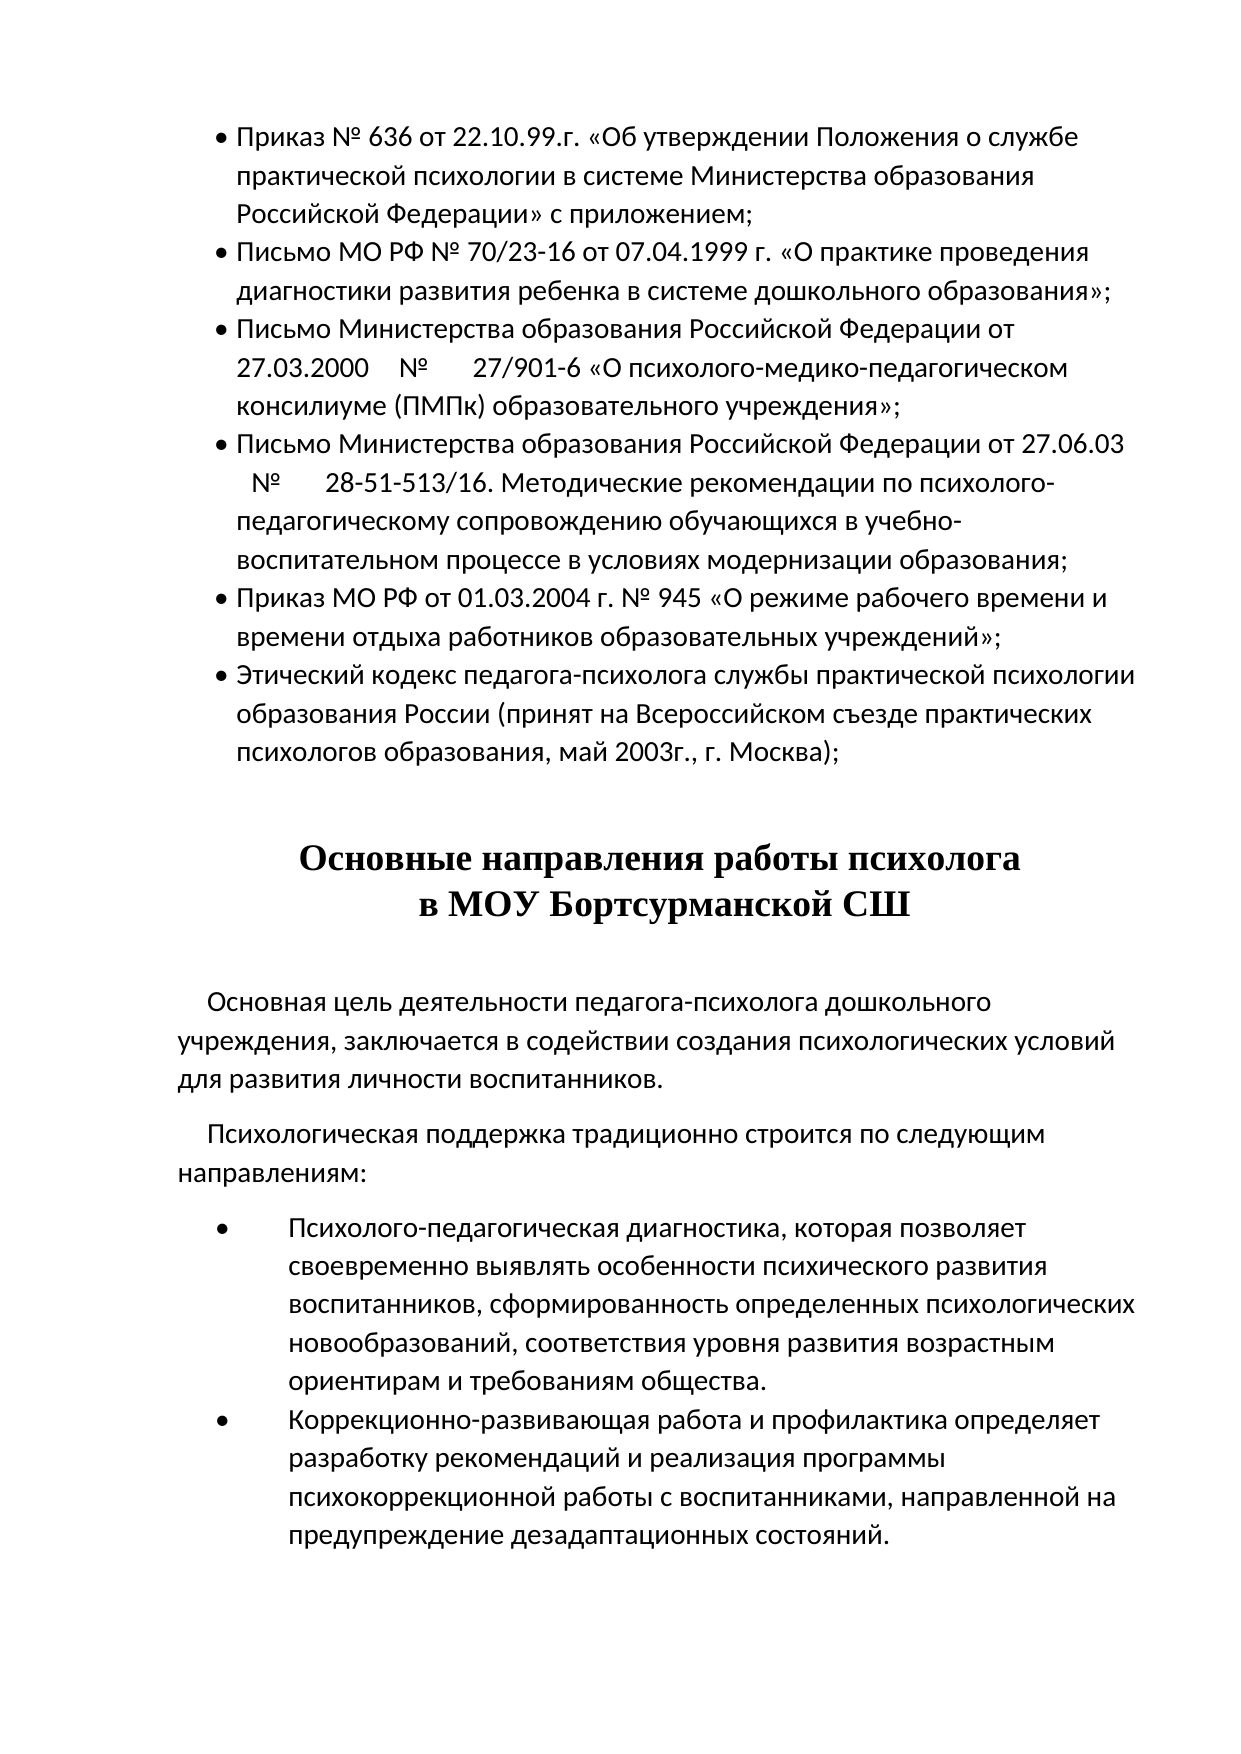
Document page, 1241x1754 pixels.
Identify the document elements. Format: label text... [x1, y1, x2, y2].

subtitle Основные направления работы психолога в МОУ Бортсурманской СШ [177, 835, 1152, 925]
list Письмо Министерства образования Российской Федерации от 27.06.03 № 28-51-513/16. Методические рекомендации по психолого-педагогическому сопровождению обучающихся в учебно-воспитательном процессе в условиях модернизации образования; [214, 426, 1152, 577]
list Приказ № 636 от 22.10.99.г. «Об утверждении Положения о службе практической психологии в системе Министерства образования Российской Федерации» с приложением; [214, 118, 1152, 231]
list Этический кодекс педагога-психолога службы практической психологии образования России (принят на Всероссийском съезде практических психологов образования, май 2003г., г. Москва); [214, 656, 1152, 769]
list Письмо Министерства образования Российской Федерации от 27.03.2000 № 27/901-6 «О психолого-медико-педагогическом консилиуме (ПМПк) образовательного учреждения»; [214, 310, 1152, 423]
text Основная цель деятельности педагога-психолога дошкольного учреждения, заключается в содействии создания психологических условий для развития личности воспитанников. [177, 983, 1152, 1096]
list Коррекционно-развивающая работа и профилактика определяет разработку рекомендаций и реализация программы психокоррекционной работы с воспитанниками, направленной на предупреждение дезадаптационных состояний. [215, 1401, 1152, 1552]
text Психологическая поддержка традиционно строится по следующим направлениям: [177, 1115, 1152, 1189]
list Психолого-педагогическая диагностика, которая позволяет своевременно выявлять особенности психического развития воспитанников, сформированность определенных психологических новообразований, соответствия уровня развития возрастным ориентирам и требованиям общества. [215, 1209, 1152, 1398]
list Приказ МО РФ от 01.03.2004 г. № 945 «О режиме рабочего времени и времени отдыха работников образовательных учреждений»; [214, 579, 1152, 653]
list Письмо МО РФ № 70/23-16 от 07.04.1999 г. «О практике проведения диагностики развития ребенка в системе дошкольного образования»; [214, 233, 1152, 307]
